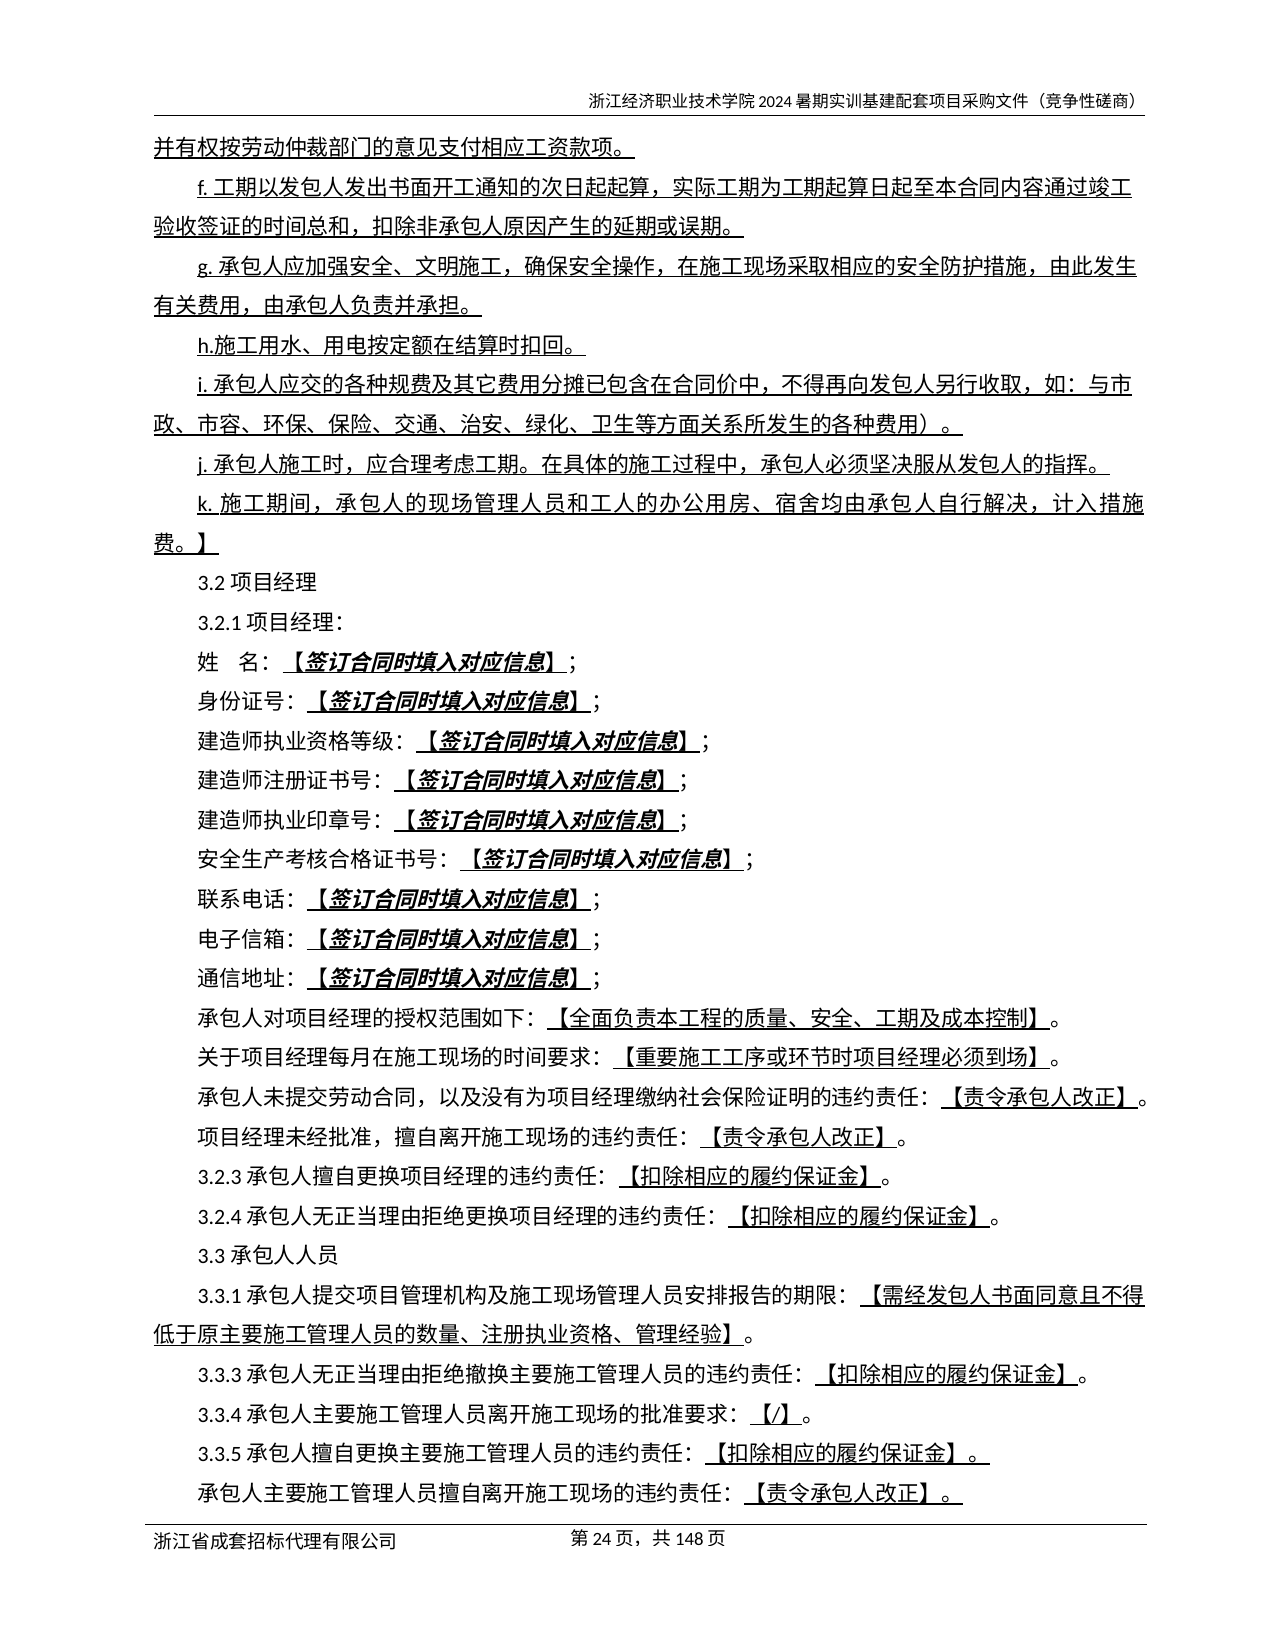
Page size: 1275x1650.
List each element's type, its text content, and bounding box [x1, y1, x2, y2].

text g. 承包人应加强安全、文明施工，确保安全操作，在施工现场采取相应的安全防护措施，由此发生有关费用，由承包人负责并承担。 [153, 249, 1145, 320]
text k. 施工期间，承包人的现场管理人员和工人的办公用房、宿舍均由承包人自行解决，计入措施费。】 [153, 486, 1145, 557]
text 通信地址：【签订合同时填入对应信息】； [153, 961, 1145, 993]
text 项目经理未经批准，擅自离开施工现场的违约责任：【责令承包人改正】。 [153, 1119, 1145, 1151]
text 3.2 项目经理 [153, 565, 1145, 597]
text 3.3.1 承包人提交项目管理机构及施工现场管理人员安排报告的期限：【需经发包人书面同意且不得低于原主要施工管理人员的数量、注册执业资格、管理经验】。 [153, 1278, 1145, 1349]
text f. 工期以发包人发出书面开工通知的次日起起算，实际工期为工期起算日起至本合同内容通过竣工验收签证的时间总和，扣除非承包人原因产生的延期或误期。 [153, 169, 1145, 241]
text 3.3.3 承包人无正当理由拒绝撤换主要施工管理人员的违约责任：【扣除相应的履约保证金】。 [153, 1357, 1145, 1389]
text 建造师执业资格等级：【签订合同时填入对应信息】； [153, 724, 1145, 755]
text 3.3.4 承包人主要施工管理人员离开施工现场的批准要求：【/】。 [153, 1397, 1145, 1428]
text 3.2.3 承包人擅自更换项目经理的违约责任：【扣除相应的履约保证金】。 [153, 1159, 1145, 1191]
text i. 承包人应交的各种规费及其它费用分摊已包含在合同价中，不得再向发包人另行收取，如：与市政、市容、环保、保险、交通、治安、绿化、卫生等方面关系所发生的各种费用）。 [153, 367, 1145, 439]
text 承包人对项目经理的授权范围如下：【全面负责本工程的质量、安全、工期及成本控制】。 [153, 1001, 1145, 1032]
text j. 承包人施工时，应合理考虑工期。在具体的施工过程中，承包人必须坚决服从发包人的指挥。 [153, 447, 1145, 478]
text 姓 名：【签订合同时填入对应信息】； [153, 644, 1145, 676]
text 安全生产考核合格证书号：【签订合同时填入对应信息】； [153, 842, 1145, 874]
text 身份证号：【签订合同时填入对应信息】； [153, 684, 1145, 716]
text 承包人主要施工管理人员擅自离开施工现场的违约责任：【责令承包人改正】。 [153, 1476, 1145, 1507]
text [153, 130, 1145, 162]
text 3.2.1 项目经理： [153, 605, 1145, 637]
text 联系电话：【签订合同时填入对应信息】； [153, 882, 1145, 914]
text 3.2.4 承包人无正当理由拒绝更换项目经理的违约责任：【扣除相应的履约保证金】。 [153, 1199, 1145, 1230]
text 3.3 承包人人员 [153, 1238, 1145, 1270]
text h.施工用水、用电按定额在结算时扣回。 [153, 328, 1145, 359]
text 承包人未提交劳动合同，以及没有为项目经理缴纳社会保险证明的违约责任：【责令承包人改正】。 [153, 1080, 1145, 1112]
text 关于项目经理每月在施工现场的时间要求：【重要施工工序或环节时项目经理必须到场】。 [153, 1040, 1145, 1072]
text 电子信箱：【签订合同时填入对应信息】； [153, 922, 1145, 953]
text 3.3.5承包人擅自更换主要施工管理人员的违约责任：【扣除相应的履约保证金】。 [153, 1436, 1145, 1468]
text 建造师注册证书号：【签订合同时填入对应信息】； [153, 763, 1145, 795]
text 建造师执业印章号：【签订合同时填入对应信息】； [153, 803, 1145, 834]
